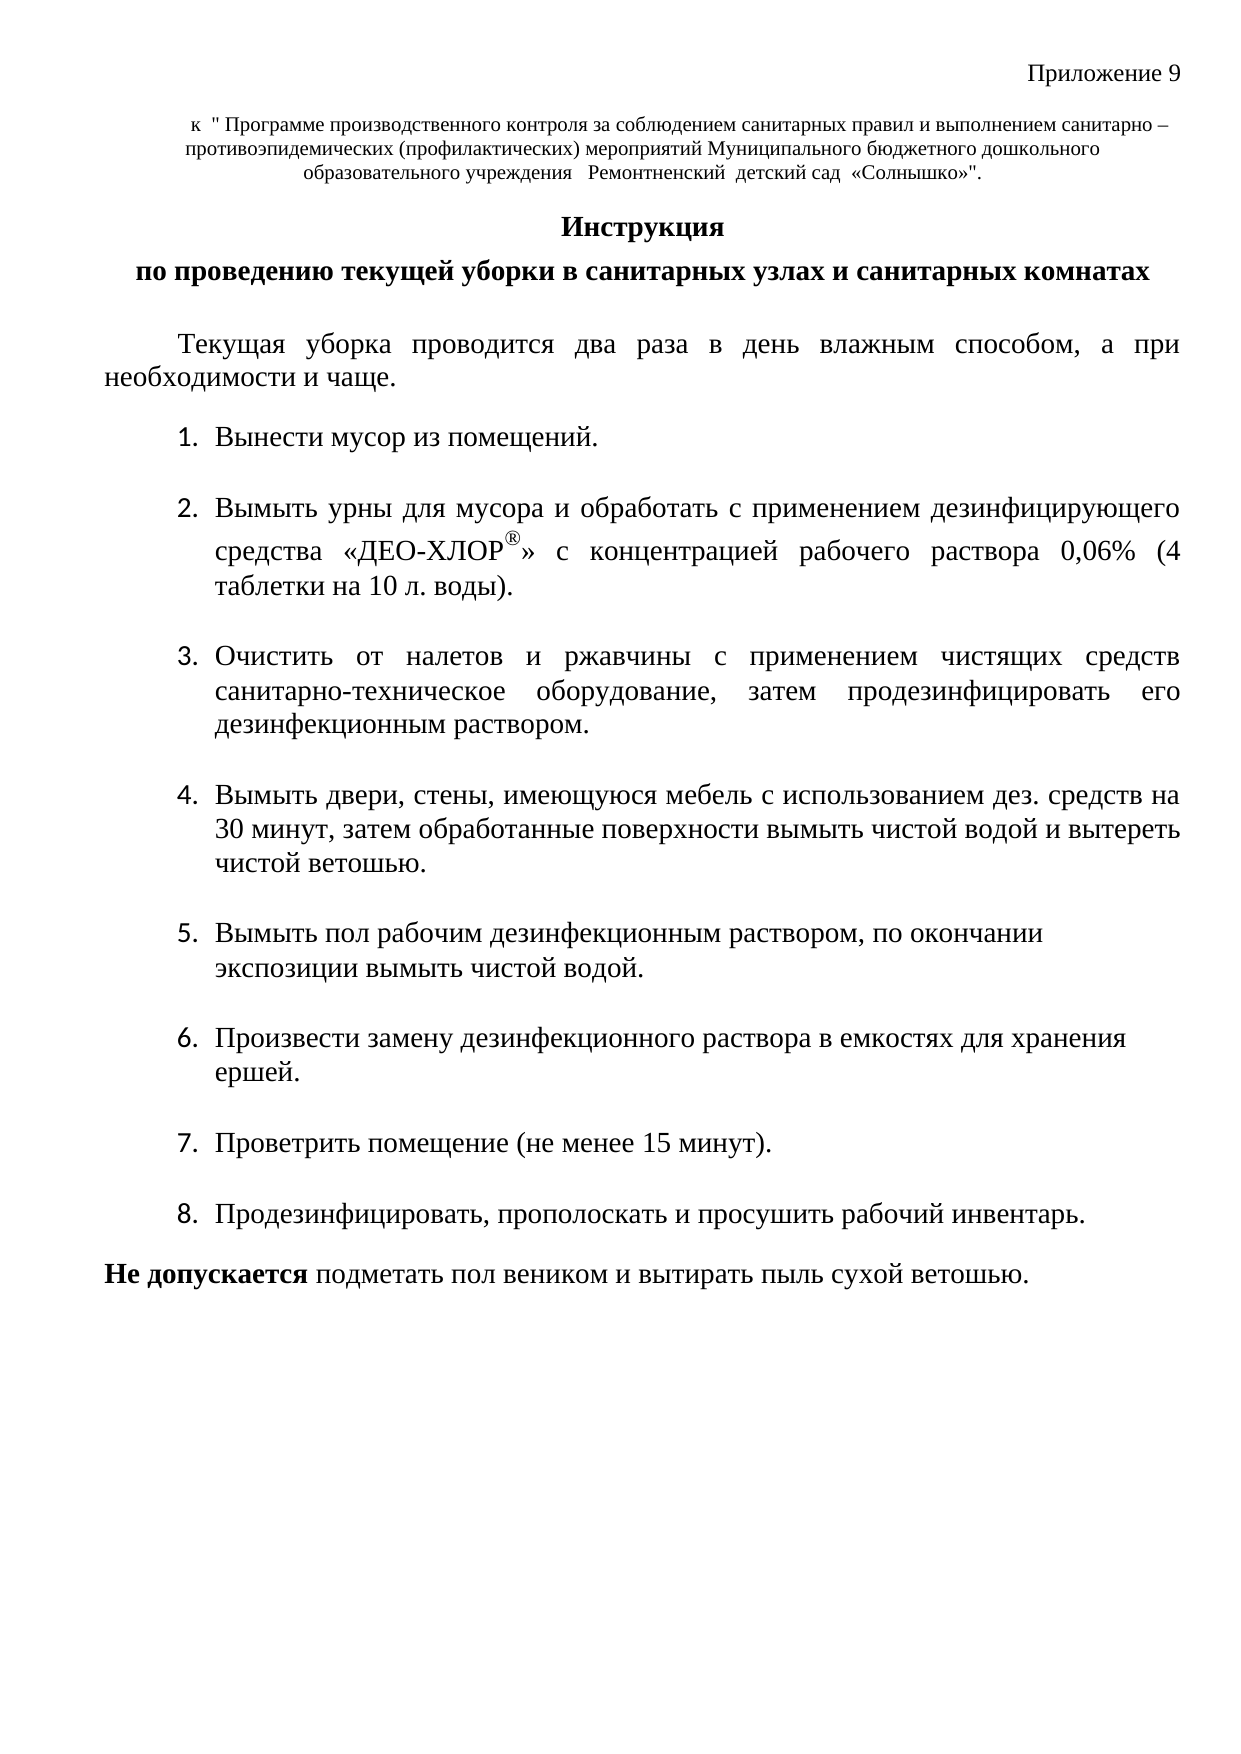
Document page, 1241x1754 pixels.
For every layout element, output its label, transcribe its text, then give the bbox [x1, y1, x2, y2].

list Вымыть двери, стены, имеющуюся мебель с использованием дез. средств на 30 минут, затем обработанные поверхности вымыть чистой водой и вытереть чистой ветошью. [177, 776, 1181, 878]
list Вымыть пол рабочим дезинфекционным раствором, по окончании экспозиции вымыть чистой водой. [177, 914, 1181, 983]
list Вымыть урны для мусора и обработать с применением дезинфицирующего средства «ДЕО-ХЛОР®» с концентрацией рабочего раствора 0,06% (4 таблетки на 10 л. воды). [177, 489, 1181, 602]
text Приложение 9 [1027, 58, 1181, 87]
text Инструкция [104, 209, 1181, 243]
list Произвести замену дезинфекционного раствора в емкостях для хранения ершей. [177, 1019, 1181, 1088]
list Очистить от налетов и ржавчины с применением чистящих средств санитарно-техническое оборудование, затем продезинфицировать его дезинфекционным раствором. [177, 637, 1181, 740]
list Вынести мусор из помещений. [177, 418, 1181, 454]
text Не допускается подметать пол веником и вытирать пыль сухой ветошью. [104, 1256, 1181, 1289]
text по проведению текущей уборки в санитарных узлах и санитарных комнатах [104, 253, 1181, 286]
list Проветрить помещение (не менее 15 минут). [177, 1124, 1181, 1159]
text к " Программе производственного контроля за соблюдением санитарных правил и выполнением санитарно – противоэпидемических (профилактических) мероприятий Муниципального бюджетного дошкольного образовательного учреждения Ремонтненский детский сад «Солнышко»". [104, 112, 1181, 184]
text Текущая уборка проводится два раза в день влажным способом, а при необходимости и чаще. [104, 326, 1181, 393]
list Продезинфицировать, прополоскать и просушить рабочий инвентарь. [177, 1195, 1181, 1231]
